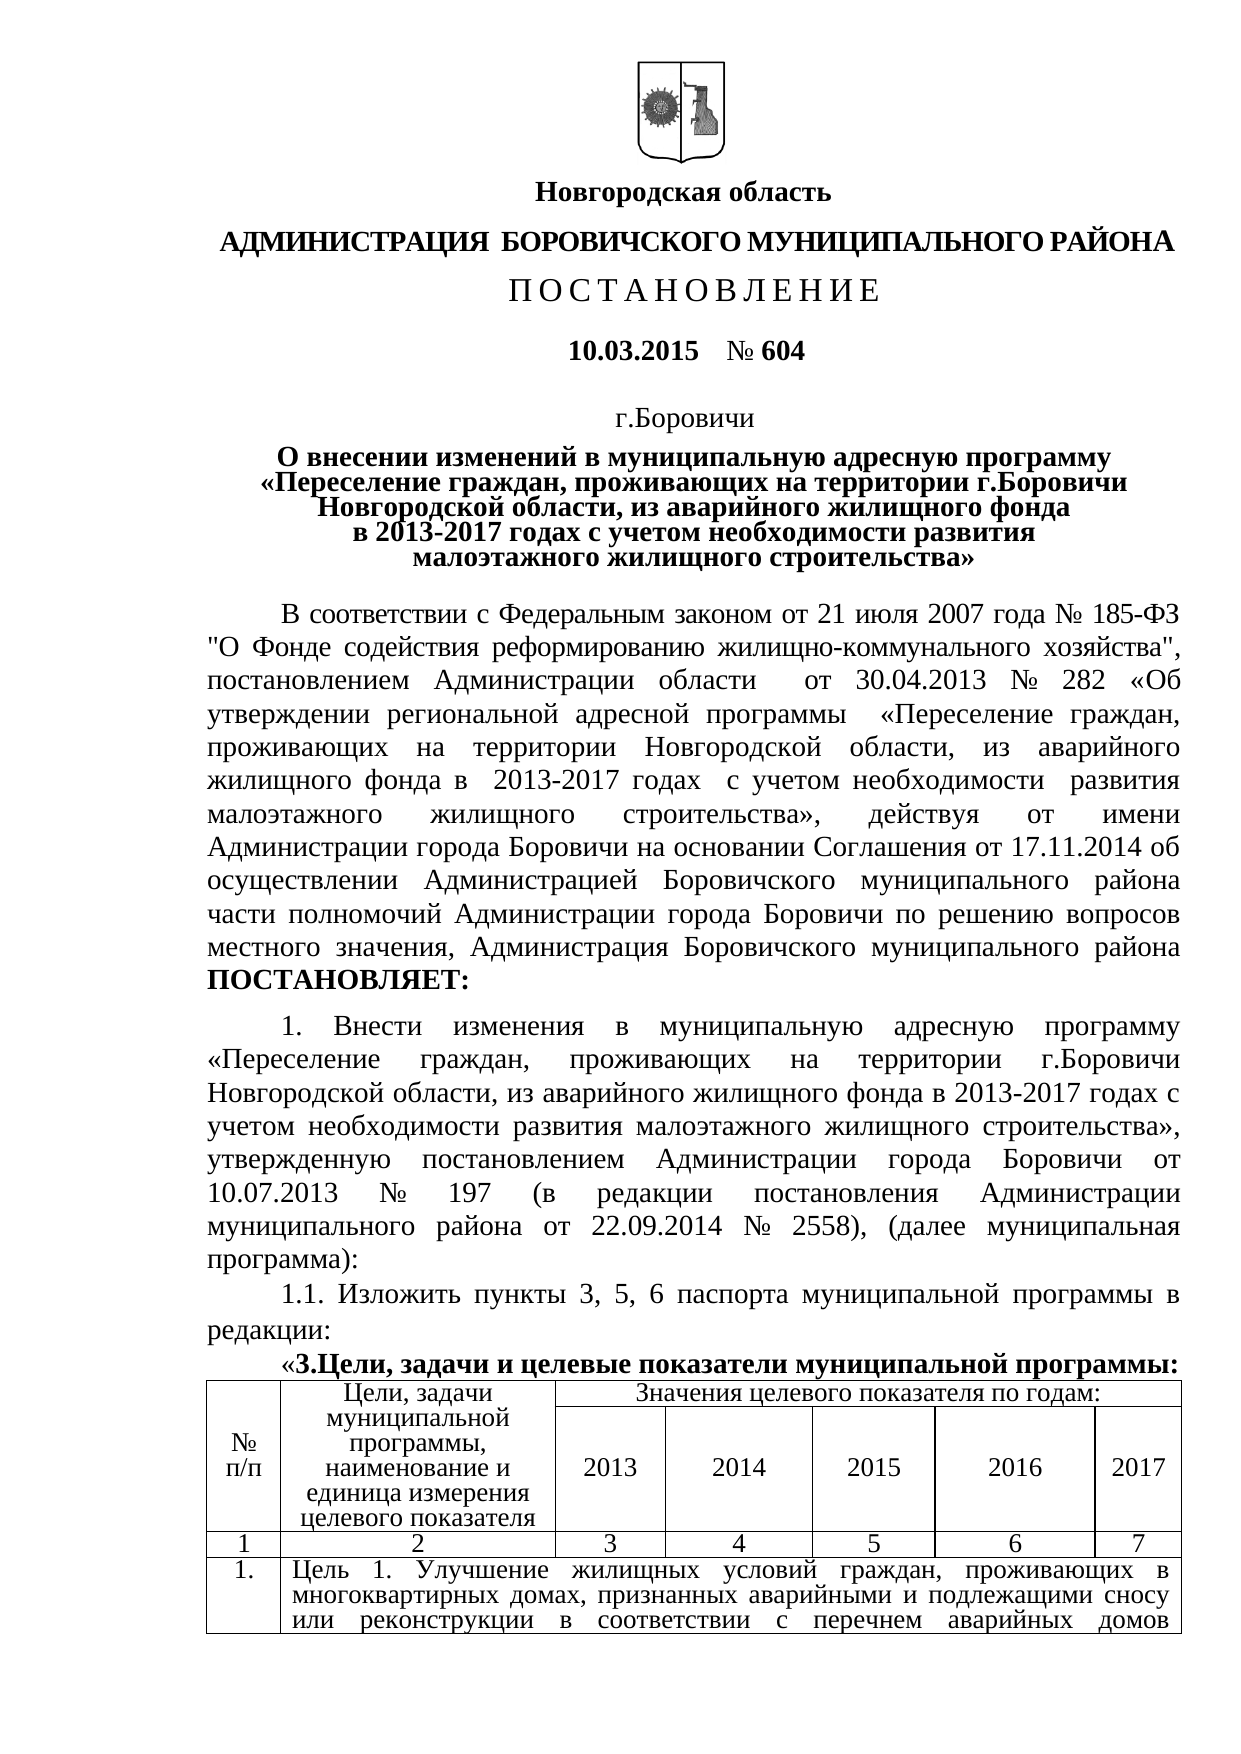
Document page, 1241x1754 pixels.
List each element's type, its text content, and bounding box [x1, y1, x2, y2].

table_cell 2 [281, 1532, 555, 1557]
table_cell 5 [813, 1532, 934, 1557]
text 1. Внести изменения в муниципальную адресную программу «Переселение граждан, проживающих на территории г.Боровичи Новгородской области, из аварийного жилищного фонда в 2013-2017 годах с учетом необходимости развития малоэтажного жилищного строительства», утвержденную постановлением Администрации города Боровичи от 10.07.2013 № 197 (в редакции постановления Администрации муниципального района от 22.09.2014 № 2558), (далее муниципальная программа): [207, 1009, 1181, 1276]
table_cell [281, 1558, 1181, 1633]
table_cell 1 [207, 1532, 280, 1557]
text Новгородская область [207, 172, 1181, 209]
table_cell 2014 [666, 1407, 812, 1531]
table_cell 3 [556, 1532, 665, 1557]
text АДМИНИСТРАЦИЯ БОРОВИЧСКОГО МУНИЦИПАЛЬНОГО РАЙОНА [207, 222, 1181, 259]
table_header № п/п [207, 1381, 280, 1531]
text ПОСТАНОВЛЕНИЕ [207, 272, 1181, 309]
table_cell 2017 [1096, 1407, 1181, 1531]
table_cell 7 [1096, 1532, 1181, 1557]
text г.Боровичи [207, 400, 1181, 434]
table_cell 2015 [813, 1407, 934, 1531]
table_header Цели, задачи муниципальной программы, наименование и единица измерения целевого показателя [281, 1381, 555, 1531]
text О внесении изменений в муниципальную адресную программу «Переселение граждан, проживающих на территории г.Боровичи Новгородской области, из аварийного жилищного фонда в 2013-2017 годах с учетом необходимости развития малоэтажного жилищного строительства» [207, 446, 1181, 571]
table_header № 604 [715, 333, 834, 367]
text 1.1. Изложить пункты 3, 5, 6 паспорта муниципальной программы в редакции: [207, 1276, 1181, 1346]
table_cell 6 [936, 1532, 1094, 1557]
table_header 10.03.2015 [544, 333, 715, 367]
table_cell 1. [207, 1558, 280, 1633]
table_cell 2016 [936, 1407, 1094, 1531]
picture [635, 58, 730, 167]
table_cell 2013 [556, 1407, 665, 1531]
text «3.Цели, задачи и целевые показатели муниципальной программы: [207, 1346, 1181, 1380]
table_cell 4 [666, 1532, 812, 1557]
text В соответствии с Федеральным законом от 21 июля 2007 года № 185-ФЗ "О Фонде содействия реформированию жилищно-коммунального хозяйства", постановлением Администрации области от 30.04.2013 № 282 «Об утверждении региональной адресной программы «Переселение граждан, проживающих на территории Новгородской области, из аварийного жилищного фонда в 2013-2017 годах с учетом необходимости развития малоэтажного жилищного строительства», действуя от имени Администрации города Боровичи на основании Соглашения от 17.11.2014 об осуществлении Администрацией Боровичского муниципального района части полномочий Администрации города Боровичи по решению вопросов местного значения, Администрация Боровичского муниципального района ПОСТАНОВЛЯЕТ: [207, 596, 1181, 996]
table_header Значения целевого показателя по годам: [556, 1381, 1181, 1406]
